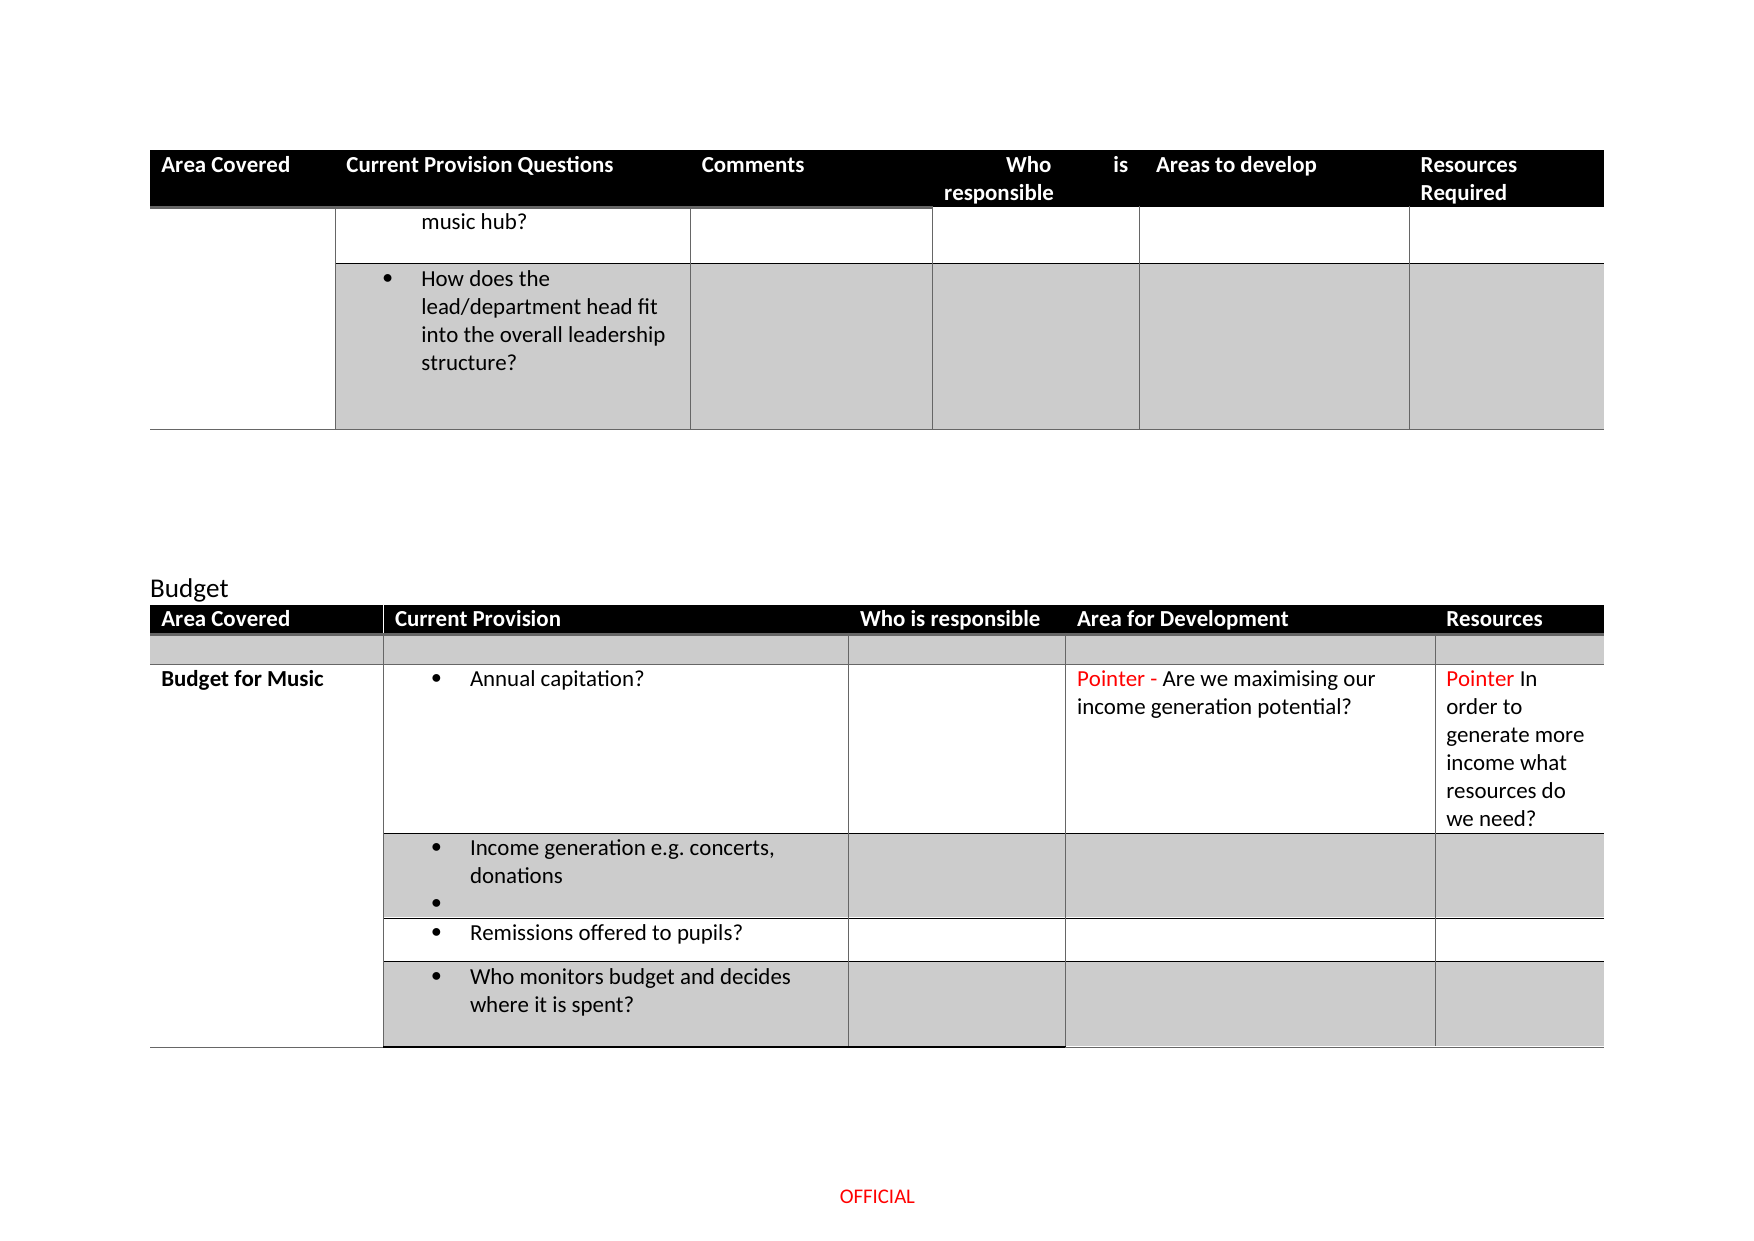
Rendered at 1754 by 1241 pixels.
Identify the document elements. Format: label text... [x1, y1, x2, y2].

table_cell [336, 209, 690, 263]
table_cell Annual capitation? [384, 665, 848, 832]
table_cell [691, 209, 932, 263]
table_cell [849, 962, 1065, 1046]
table_header Who is responsible [933, 150, 1139, 206]
table_cell [150, 636, 383, 664]
table_cell [1066, 636, 1435, 664]
table_header Areas to develop [1139, 150, 1409, 206]
table_cell [849, 919, 1065, 961]
subtitle Budget [150, 572, 1604, 604]
table_cell Who monitors budget and decides where it is spent? [384, 962, 848, 1046]
table_cell Income generation e.g. concerts, donations [384, 834, 848, 917]
table_cell [1066, 962, 1435, 1046]
table_cell [1066, 834, 1435, 917]
table_header Area for Development [1066, 605, 1435, 633]
table_cell [1436, 919, 1604, 961]
table_cell [1436, 962, 1604, 1046]
table_cell [1140, 264, 1409, 429]
table_cell [691, 264, 932, 429]
table_cell Budget for Music [150, 665, 383, 1046]
table_cell [1410, 264, 1604, 429]
table_header Resources Required [1409, 150, 1604, 206]
table_cell How does the lead/department head fit into the overall leadership structure? [336, 264, 690, 429]
table_cell [1410, 207, 1604, 263]
table_cell Remissions offered to pupils? [384, 919, 848, 961]
table_header Area Covered [150, 150, 335, 206]
table_cell [849, 636, 1065, 664]
table_header Area Covered [150, 605, 383, 633]
table_cell [849, 834, 1065, 917]
table_header Current Provision [384, 605, 849, 633]
table_header Comments [690, 150, 933, 206]
table_cell [384, 636, 848, 664]
table_header Who is responsible [849, 605, 1066, 633]
table_cell Pointer In order to generate more income what resources do we need? [1436, 665, 1604, 832]
table_header Current Provision Questions [335, 150, 690, 206]
table_cell [1436, 636, 1604, 664]
table_cell [1436, 834, 1604, 917]
table_cell [933, 207, 1139, 263]
table_cell [933, 264, 1139, 429]
table_header Resources [1435, 605, 1604, 633]
table_cell [849, 665, 1065, 832]
table_cell [1066, 919, 1435, 961]
table_cell [1140, 207, 1409, 263]
table_cell Pointer - Are we maximising our income generation potential? [1066, 665, 1435, 832]
